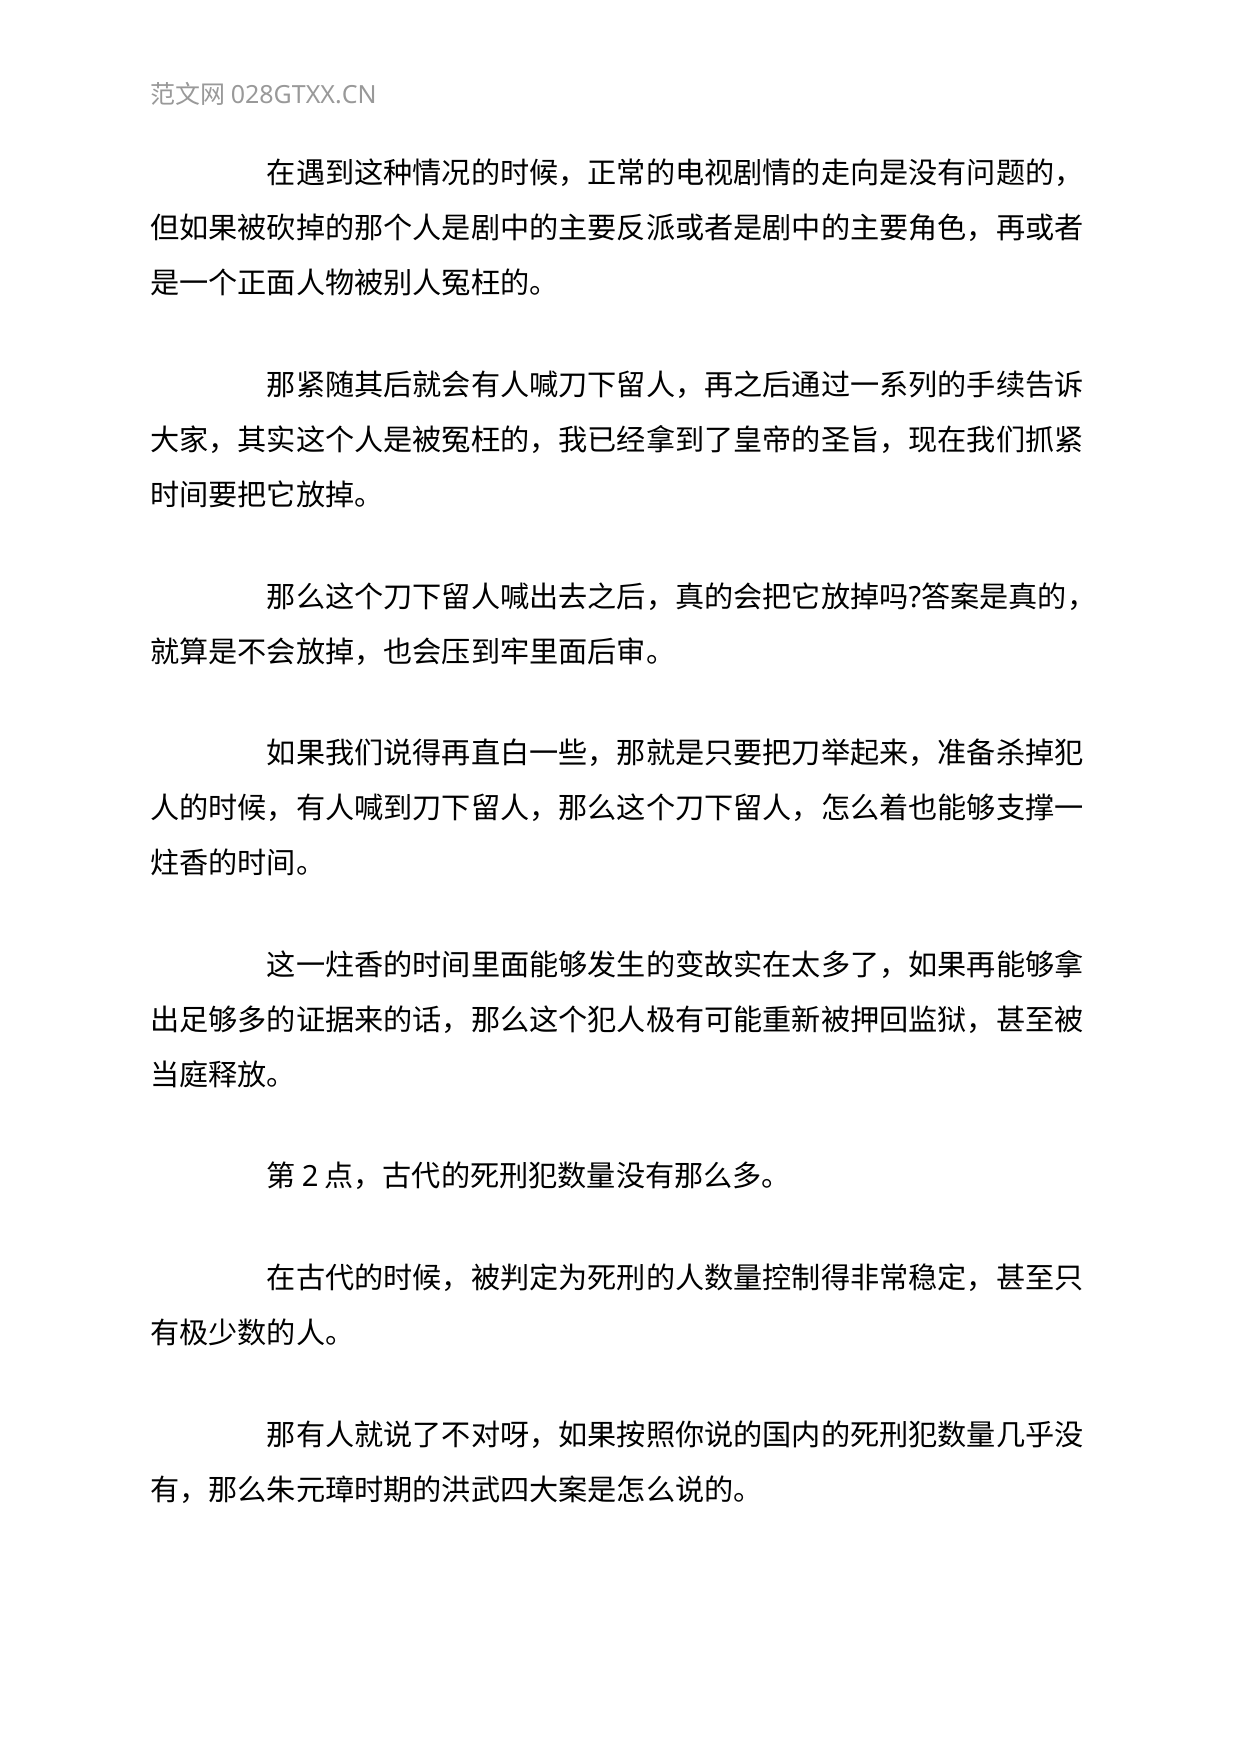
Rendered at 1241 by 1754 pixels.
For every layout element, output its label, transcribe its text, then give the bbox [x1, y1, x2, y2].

text 在古代的时候，被判定为死刑的人数量控制得非常稳定，甚至只有极少数的人。 [150, 1255, 1090, 1352]
text 这一炷香的时间里面能够发生的变故实在太多了，如果再能够拿出足够多的证据来的话，那么这个犯人极有可能重新被押回监狱，甚至被当庭释放。 [150, 941, 1090, 1093]
text 第2点，古代的死刑犯数量没有那么多。 [150, 1153, 1090, 1195]
text 如果我们说得再直白一些，那就是只要把刀举起来，准备杀掉犯人的时候，有人喊到刀下留人，那么这个刀下留人，怎么着也能够支撑一炷香的时间。 [150, 730, 1090, 882]
text 在遇到这种情况的时候，正常的电视剧情的走向是没有问题的，但如果被砍掉的那个人是剧中的主要反派或者是剧中的主要角色，再或者是一个正面人物被别人冤枉的。 [150, 150, 1090, 302]
text 那紧随其后就会有人喊刀下留人，再之后通过一系列的手续告诉大家，其实这个人是被冤枉的，我已经拿到了皇帝的圣旨，现在我们抓紧时间要把它放掉。 [150, 362, 1090, 514]
text 那么这个刀下留人喊出去之后，真的会把它放掉吗?答案是真的，就算是不会放掉，也会压到牢里面后审。 [150, 573, 1090, 670]
text 那有人就说了不对呀，如果按照你说的国内的死刑犯数量几乎没有，那么朱元璋时期的洪武四大案是怎么说的。 [150, 1412, 1090, 1509]
